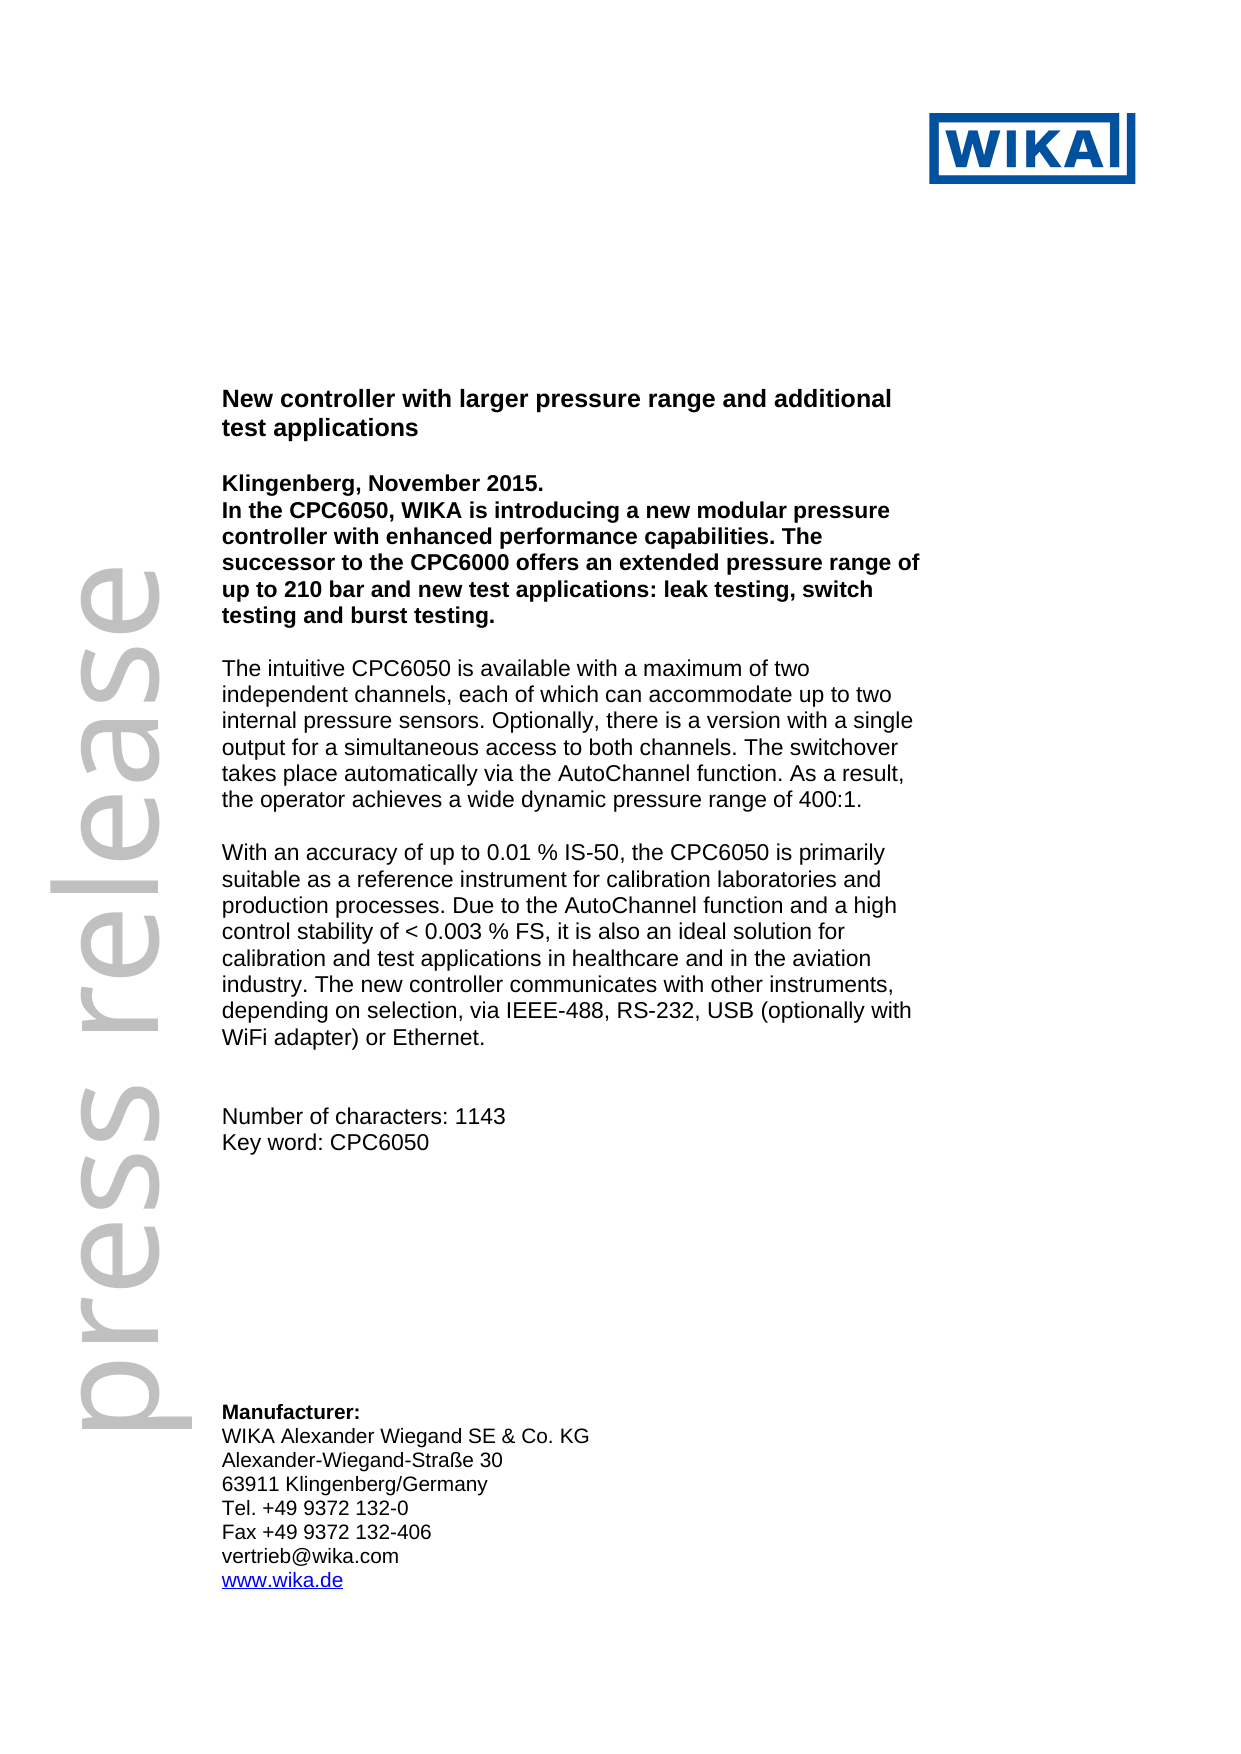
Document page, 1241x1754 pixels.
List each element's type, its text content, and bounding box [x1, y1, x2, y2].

text Number of characters: 1143 [222, 1103, 930, 1129]
text Fax +49 9372 132-406 [222, 1519, 930, 1543]
text The intuitive CPC6050 is available with a maximum of two independent channels, each of which can accommodate up to two internal pressure sensors. Optionally, there is a version with a single output for a simultaneous access to both channels. The switchover takes place automatically via the AutoChannel function. As a result, the operator achieves a wide dynamic pressure range of 400:1. [222, 655, 930, 813]
text Klingenberg, November 2015. [222, 470, 930, 497]
text 63911 Klingenberg/Germany [222, 1472, 930, 1496]
text WIKA Alexander Wiegand SE & Co. KG [222, 1424, 930, 1448]
text Manufacturer: [222, 1400, 930, 1424]
text Key word: CPC6050 [222, 1129, 930, 1162]
text Alexander-Wiegand-Straße 30 [222, 1448, 930, 1472]
text In the CPC6050, WIKA is introducing a new modular pressure controller with enhanced performance capabilities. The successor to the CPC6000 offers an extended pressure range of up to 210 bar and new test applications: leak testing, switch testing and burst testing. [222, 497, 930, 628]
text With an accuracy of up to 0.01 % IS-50, the CPC6050 is primarily suitable as a reference instrument for calibration laboratories and production processes. Due to the AutoChannel function and a high control stability of < 0.003 % FS, it is also an ideal solution for calibration and test applications in healthcare and in the aviation industry. The new controller communicates with other instruments, depending on selection, via IEEE-488, RS-232, USB (optionally with WiFi adapter) or Ethernet. [222, 839, 930, 1050]
text Tel. +49 9372 132-0 [222, 1496, 930, 1519]
text New controller with larger pressure range and additional test applications [222, 384, 930, 441]
picture [929, 113, 1136, 184]
text vertrieb@wika.com [222, 1543, 930, 1567]
text www.wika.de [222, 1567, 930, 1591]
